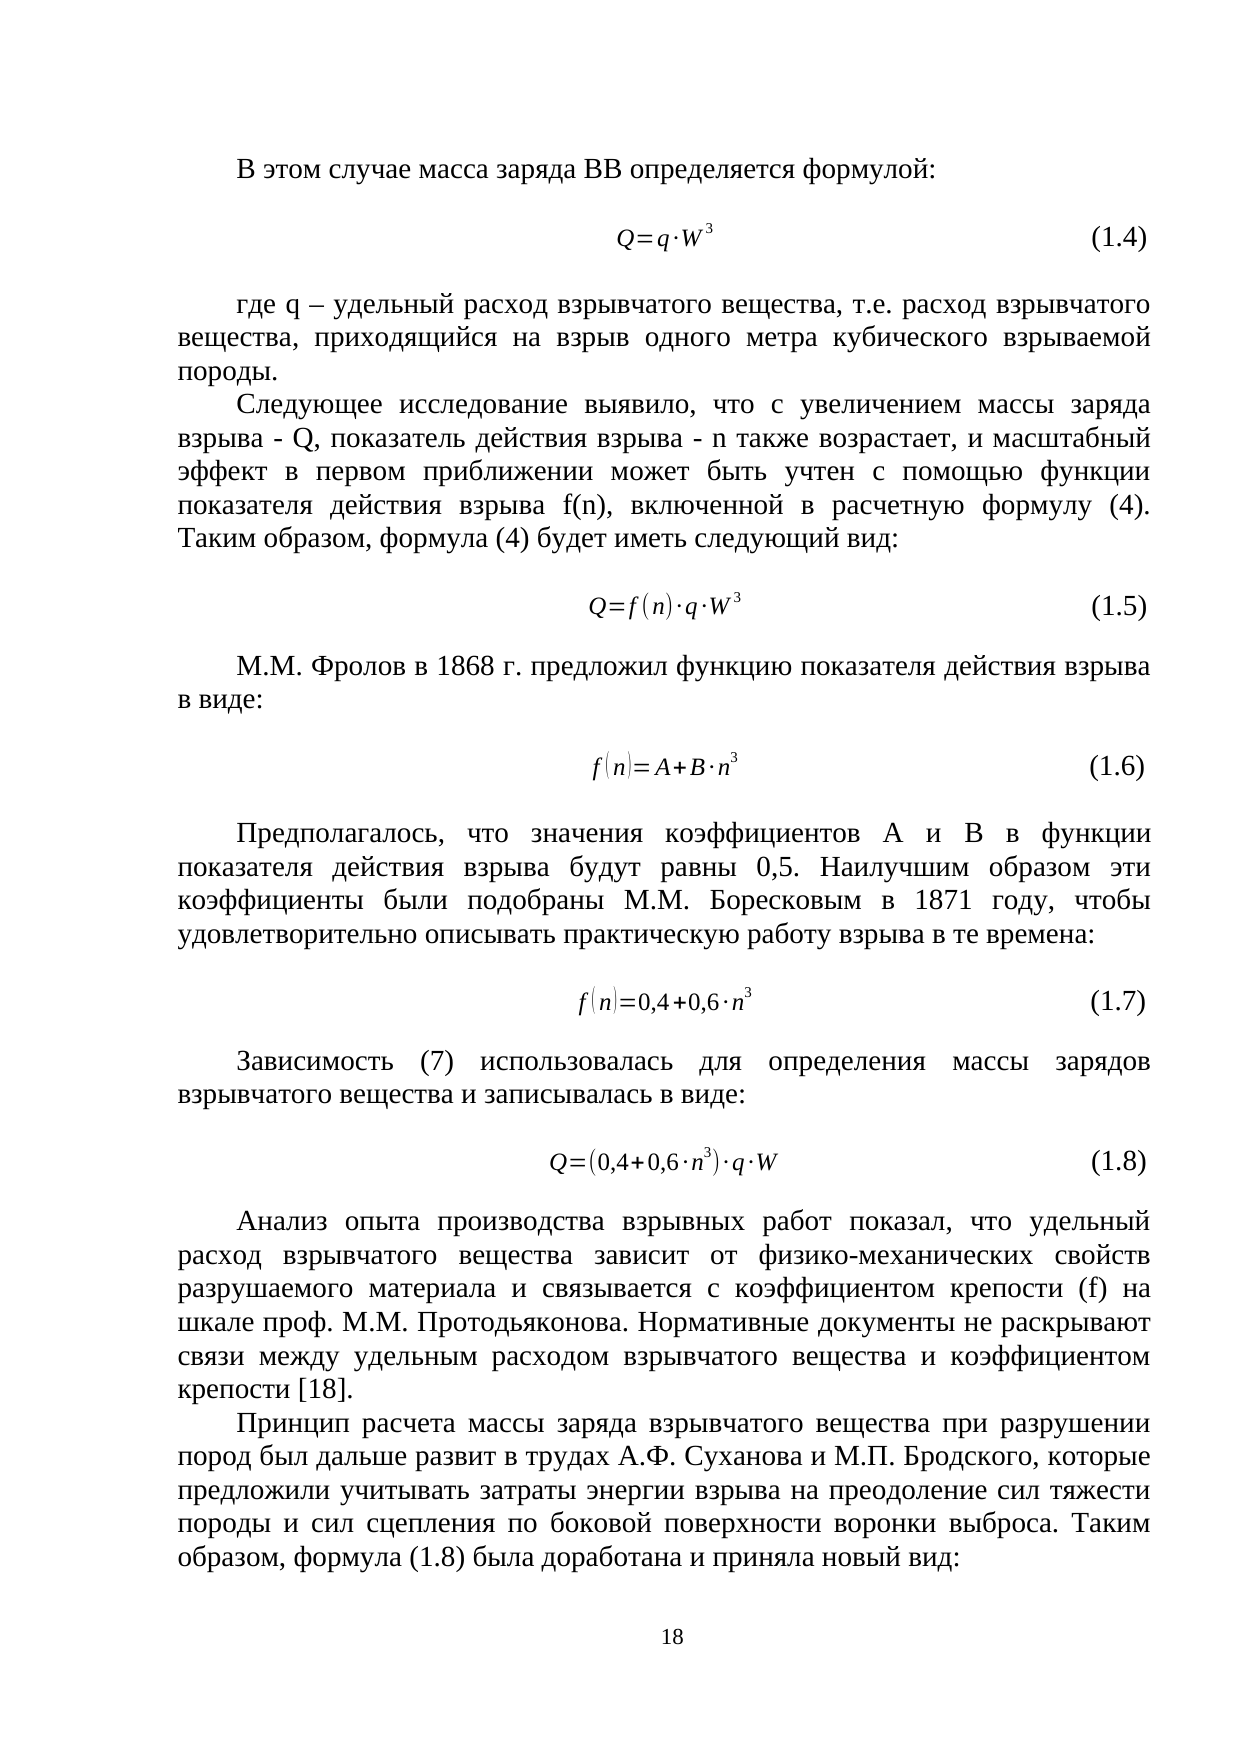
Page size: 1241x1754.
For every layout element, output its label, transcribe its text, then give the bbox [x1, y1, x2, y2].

text Следующее исследование выявило, что с увеличением массы заряда взрыва - Q, показатель действия взрыва - n также возрастает, и масштабный эффект в первом приближении может быть учтен с помощью функции показателя действия взрыва f(n), включенной в расчетную формулу (4). Таким образом, формула (4) будет иметь следующий вид: [177, 386, 1152, 554]
text (1.8) [177, 1143, 1152, 1177]
text (1.5) [177, 588, 1152, 621]
text (1.6) [177, 748, 1152, 782]
text где q – удельный расход взрывчатого вещества, т.е. расход взрывчатого вещества, приходящийся на взрыв одного метра кубического взрываемой породы. [177, 286, 1152, 386]
text (1.7) [177, 983, 1152, 1017]
text Принцип расчета массы заряда взрывчатого вещества при разрушении пород был дальше развит в трудах А.Ф. Суханова и М.П. Бродского, которые предложили учитывать затраты энергии взрыва на преодоление сил тяжести породы и сил сцепления по боковой поверхности воронки выброса. Таким образом, формула (1.8) была доработана и приняла новый вид: [177, 1405, 1152, 1572]
text Предполагалось, что значения коэффициентов А и B в функции показателя действия взрыва будут равны 0,5. Наилучшим образом эти коэффициенты были подобраны М.М. Боресковым в 1871 году, чтобы удовлетворительно описывать практическую работу взрыва в те времена: [177, 815, 1152, 949]
text Анализ опыта производства взрывных работ показал, что удельный расход взрывчатого вещества зависит от физико-механических свойств разрушаемого материала и связывается с коэффициентом крепости (f) на шкале проф. М.М. Протодьяконова. Нормативные документы не раскрывают связи между удельным расходом взрывчатого вещества и коэффициентом крепости [18]. [177, 1203, 1152, 1405]
text В этом случае масса заряда ВВ определяется формулой: [177, 152, 1152, 185]
text (1.4) [177, 219, 1152, 252]
text Зависимость (7) использовалась для определения массы зарядов взрывчатого вещества и записывалась в виде: [177, 1043, 1152, 1110]
text М.М. Фролов в 1868 г. предложил функцию показателя действия взрыва в виде: [177, 648, 1152, 715]
